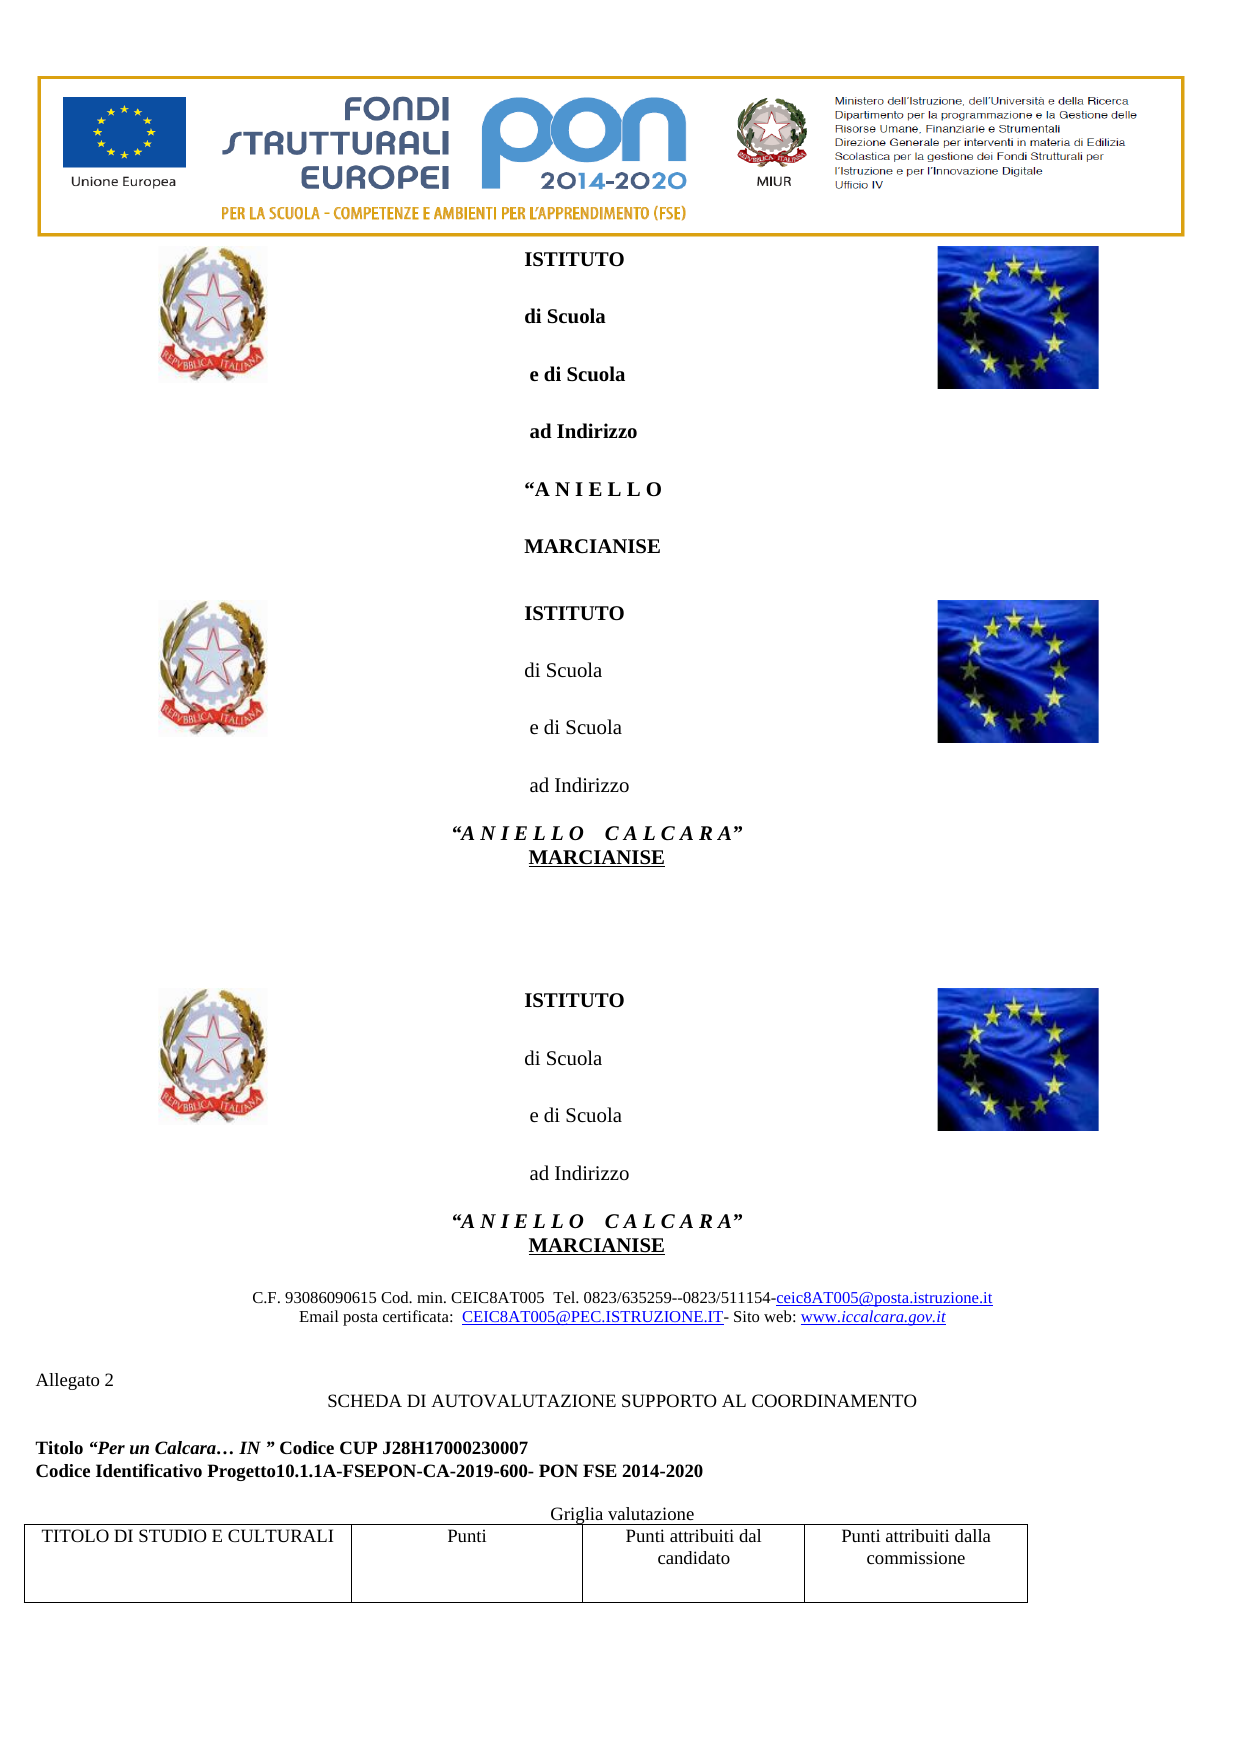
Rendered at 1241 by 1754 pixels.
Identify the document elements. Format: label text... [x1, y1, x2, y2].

text Griglia valutazione [35, 1503, 1209, 1524]
table_header TITOLO DI STUDIO E CULTURALI [25, 1525, 351, 1602]
picture [158, 246, 268, 383]
table_header Punti attribuiti dal candidato [583, 1525, 804, 1602]
picture [937, 600, 1099, 743]
text Codice Identificativo Progetto10.1.1A-FSEPON-CA-2019-600- PON FSE 2014-2020 [35, 1459, 1179, 1481]
text Titolo “Per un Calcara… IN ” Codice CUP J28H17000230007 [35, 1433, 1179, 1459]
picture [158, 988, 268, 1125]
text SCHEDA DI AUTOVALUTAZIONE SUPPORTO AL COORDINAMENTO [35, 1390, 1209, 1412]
table_header Punti [352, 1525, 582, 1602]
picture [937, 246, 1099, 389]
picture [937, 988, 1099, 1131]
picture [158, 600, 268, 737]
text Allegato 2 [35, 1369, 1209, 1390]
table_header Punti attribuiti dalla commissione [805, 1525, 1027, 1602]
picture [35, 75, 1187, 238]
